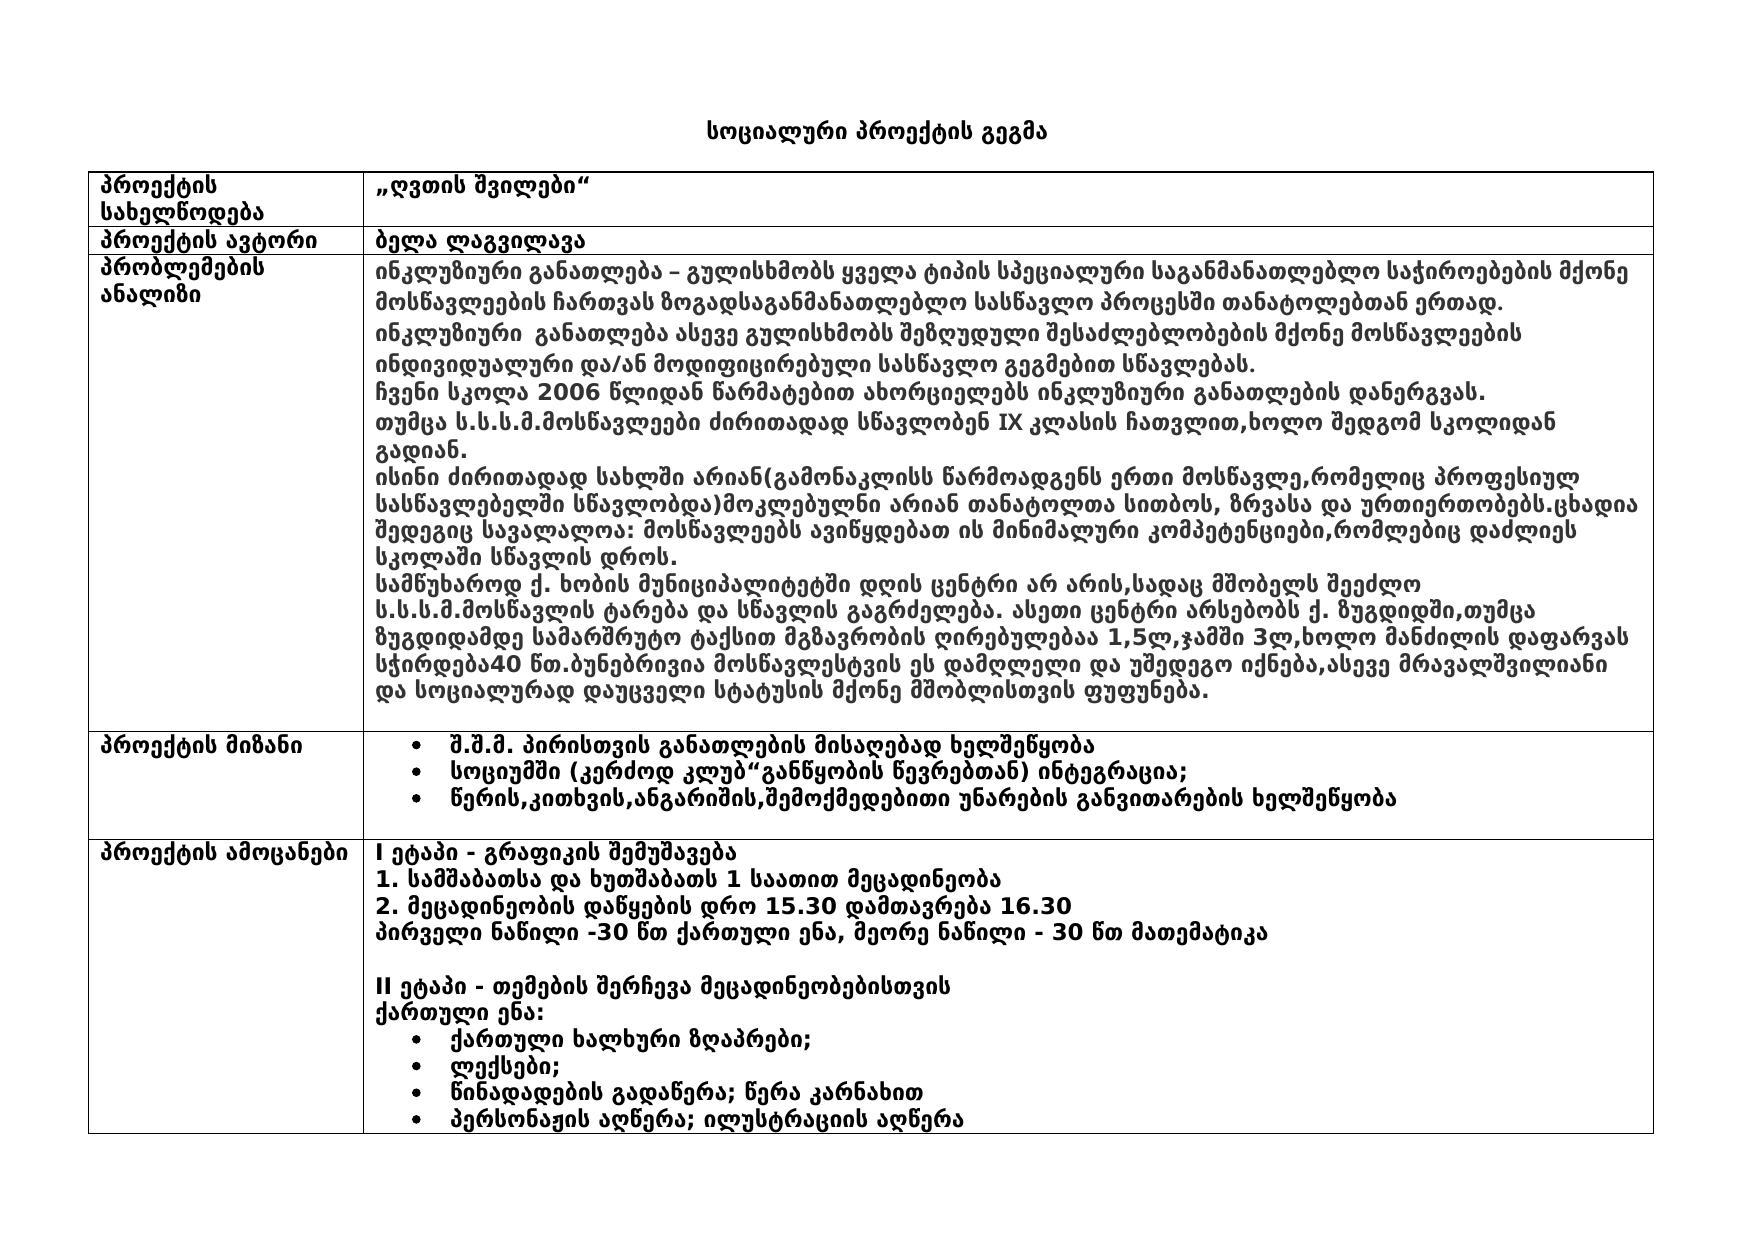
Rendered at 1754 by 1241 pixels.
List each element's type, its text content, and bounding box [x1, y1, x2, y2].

table_cell ბელა ლაგვილავა [364, 227, 1653, 253]
table_cell ინკლუზიური განათლება – გულისხმობს ყველა ტიპის სპეციალური საგანმანათლებლო საჭიროებების მქონე მოსწავლეების ჩართვას ზოგადსაგანმანათლებლო სასწავლო პროცესში თანატოლებთან ერთად. ინკლუზიური განათლება ასევე გულისხმობს შეზღუდული შესაძლებლობების მქონე მოსწავლეების ინდივიდუალური და/ან მოდიფიცირებული სასწავლო გეგმებით სწავლებას. ჩვენი სკოლა 2006 წლიდან წარმატებით ახორციელებს ინკლუზიური განათლების დანერგვას. თუმცა ს.ს.ს.მ.მოსწავლეები ძირითადად სწავლობენ IX კლასის ჩათვლით,ხოლო შედგომ სკოლიდან გადიან. ისინი ძირითადად სახლში არიან(გამონაკლისს წარმოადგენს ერთი მოსწავლე,რომელიც პროფესიულ სასწავლებელში სწავლობდა)მოკლებულნი არიან თანატოლთა სითბოს, ზრვასა და ურთიერთობებს.ცხადია შედეგიც სავალალოა: მოსწავლეებს ავიწყდებათ ის მინიმალური კომპეტენციები,რომლებიც დაძლიეს სკოლაში სწავლის დროს. სამწუხაროდ ქ. ხობის მუნიციპალიტეტში დღის ცენტრი არ არის,სადაც მშობელს შეეძლო ს.ს.ს.მ.მოსწავლის ტარება და სწავლის გაგრძელება. ასეთი ცენტრი არსებობს ქ. ზუგდიდში,თუმცა ზუგდიდამდე სამარშრუტო ტაქსით მგზავრობის ღირებულებაა 1,5ლ,ჯამში 3ლ,ხოლო მანძილის დაფარვას სჭირდება40 წთ.ბუნებრივია მოსწავლესტვის ეს დამღლელი და უშედეგო იქნება,ასევე მრავალშვილიანი და სოციალურად დაუცველი სტატუსის მქონე მშობლისთვის ფუფუნება. [364, 255, 1653, 731]
table_cell პროექტის მიზანი [89, 732, 363, 838]
table_header „ღვთის შვილები“ [364, 173, 1653, 226]
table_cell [364, 840, 1653, 1133]
table_header პროექტის სახელწოდება [89, 173, 363, 226]
table_cell პრობლემების ანალიზი [89, 255, 363, 731]
table_cell პროექტის ამოცანები [89, 840, 363, 1133]
table_cell შ.შ.მ. პირისთვის განათლების მისაღებად ხელშეწყობა სოციუმში (კერძოდ კლუბ“განწყობის წევრებთან) ინტეგრაცია; წერის,კითხვის,ანგარიშის,შემოქმედებითი უნარების განვითარების ხელშეწყობა [364, 732, 1653, 838]
text სოციალური პროექტის გეგმა [89, 118, 1665, 145]
table_cell პროექტის ავტორი [89, 227, 363, 253]
